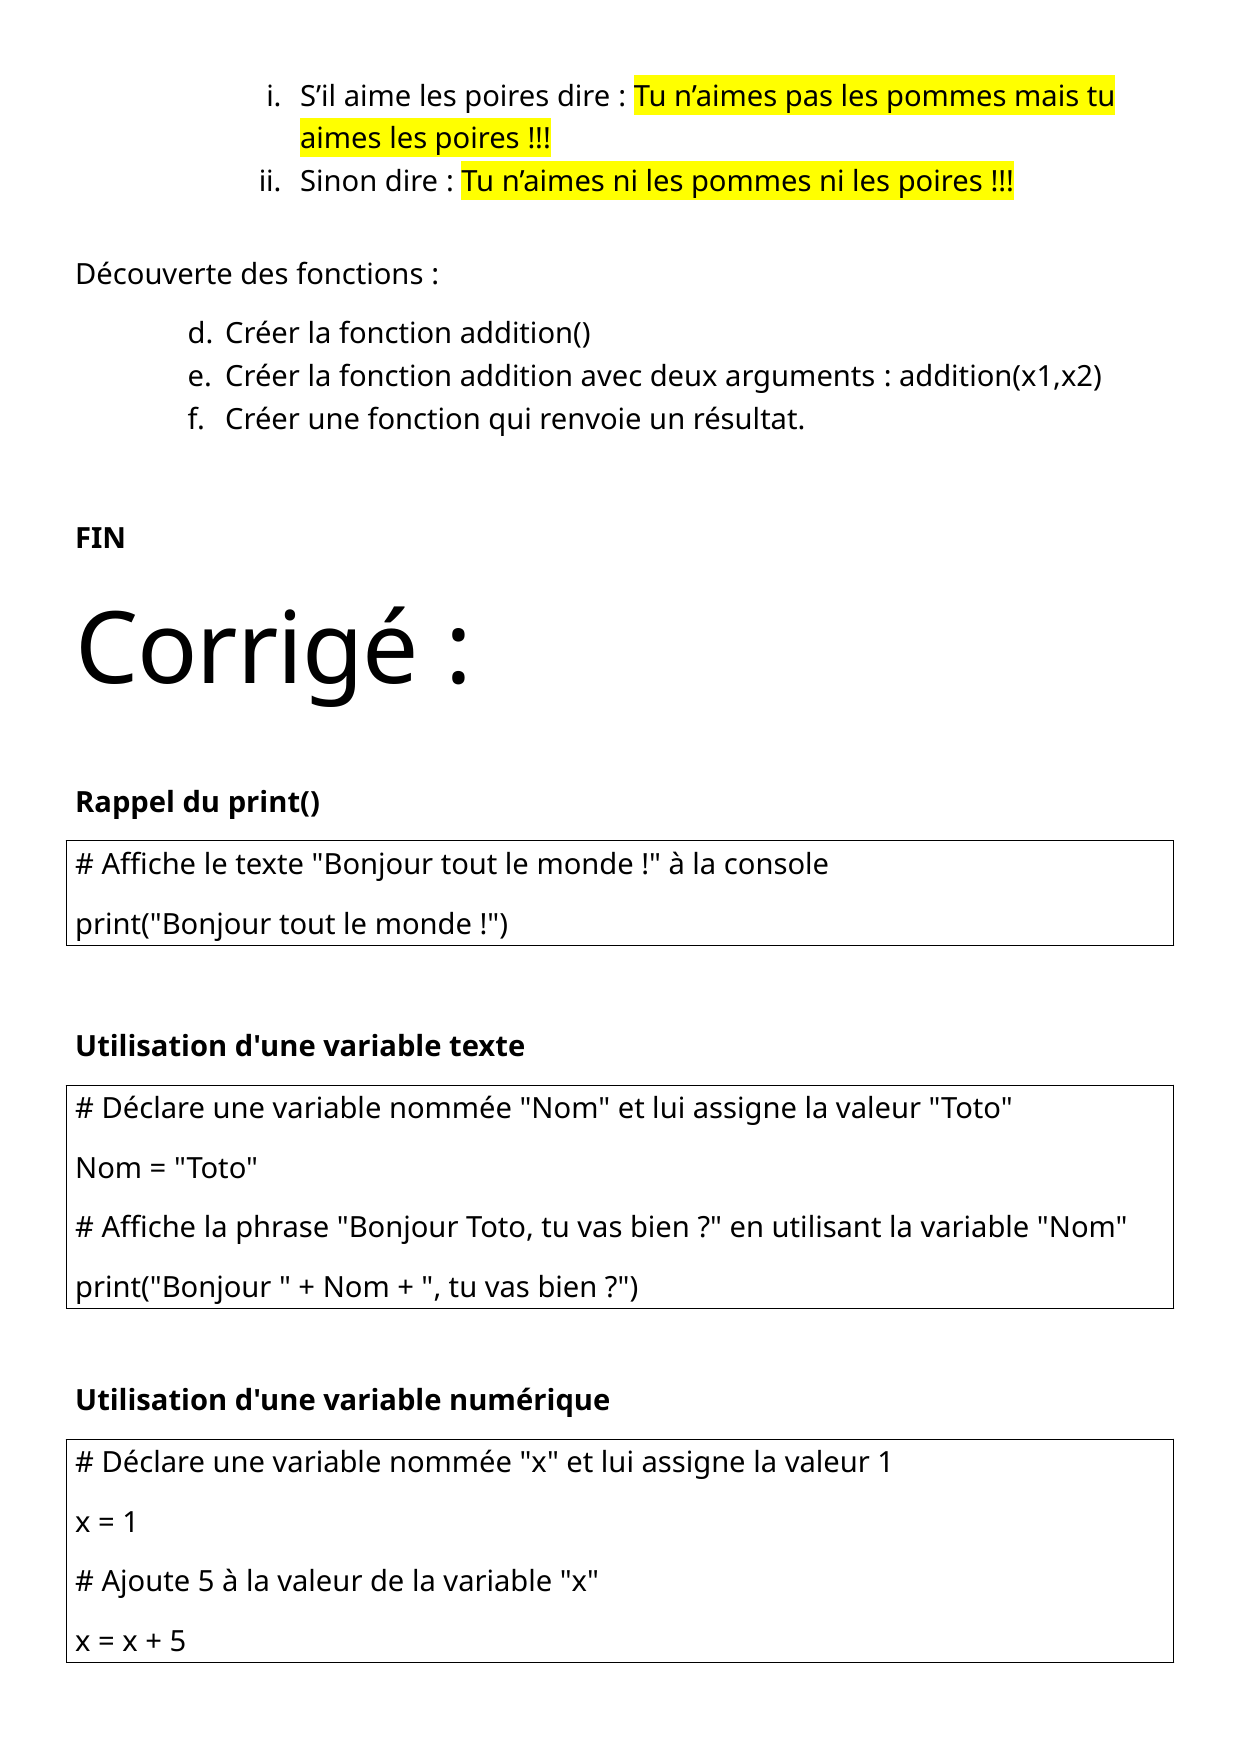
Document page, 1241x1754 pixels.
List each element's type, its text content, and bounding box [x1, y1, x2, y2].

text FIN [75, 517, 1165, 557]
list S’il aime les poires dire : Tu n’aimes pas les pommes mais tu aimes les poires !!! [281, 75, 1165, 157]
list Sinon dire : Tu n’aimes ni les pommes ni les poires !!! [281, 161, 1165, 234]
text Utilisation d'une variable numérique [75, 1379, 1165, 1419]
text x = x + 5 [67, 1617, 1173, 1662]
text # Déclare une variable nommée "x" et lui assigne la valeur 1 [67, 1440, 1173, 1481]
text # Ajoute 5 à la valeur de la variable "x" [67, 1557, 1173, 1600]
text print("Bonjour " + Nom + ", tu vas bien ?") [67, 1263, 1173, 1308]
text # Déclare une variable nommée "Nom" et lui assigne la valeur "Toto" [67, 1086, 1173, 1127]
text Utilisation d'une variable texte [75, 1025, 1165, 1065]
list Créer une fonction qui renvoie un résultat. [187, 398, 1165, 438]
list Créer la fonction addition avec deux arguments : addition(x1,x2) [187, 356, 1165, 395]
text # Affiche le texte "Bonjour tout le monde !" à la console [67, 841, 1173, 883]
text Rappel du print() [75, 781, 1165, 821]
text print("Bonjour tout le monde !") [67, 900, 1173, 945]
title Corrigé : [75, 577, 1165, 713]
text # Affiche la phrase "Bonjour Toto, tu vas bien ?" en utilisant la variable "Nom" [67, 1203, 1173, 1246]
list Créer la fonction addition() [187, 313, 1165, 352]
text Nom = "Toto" [67, 1144, 1173, 1187]
text x = 1 [67, 1498, 1173, 1541]
text Découverte des fonctions : [75, 253, 1165, 293]
